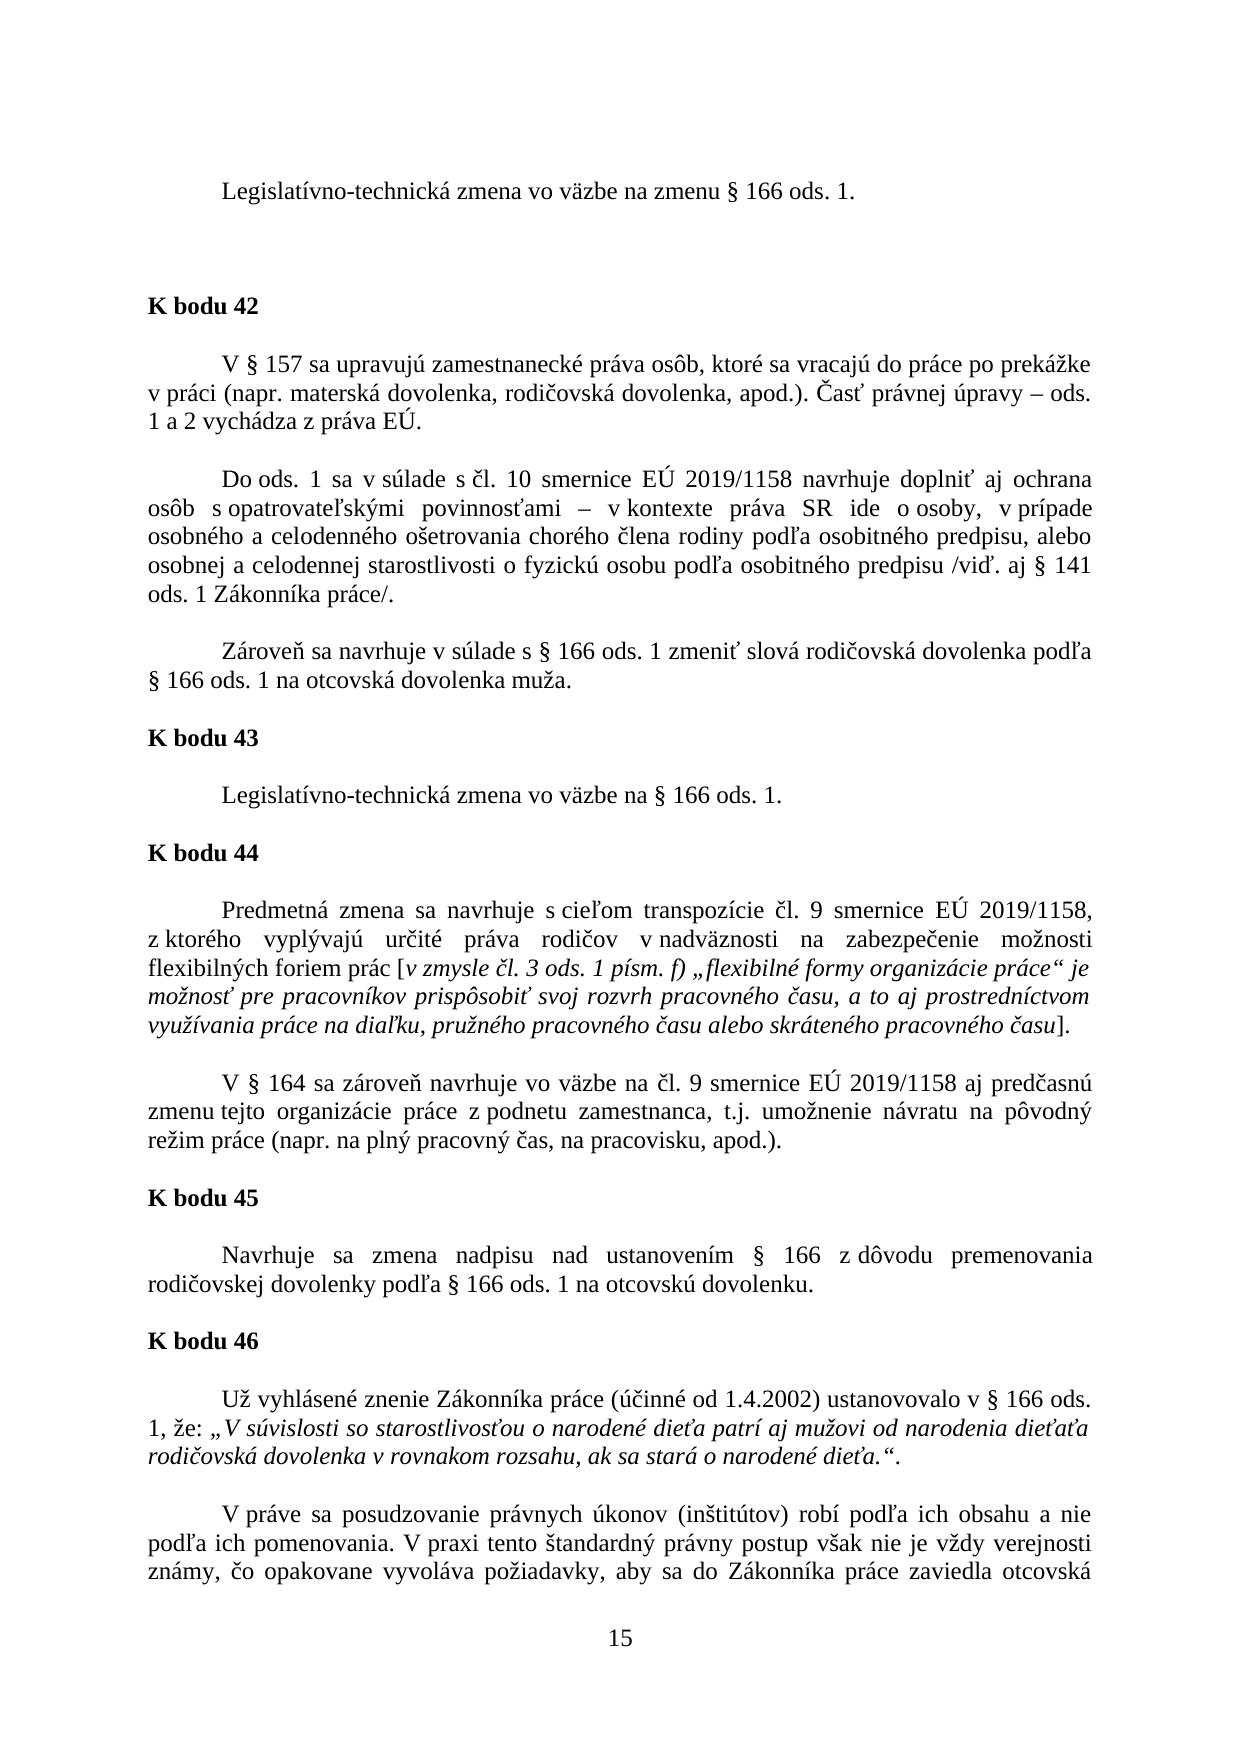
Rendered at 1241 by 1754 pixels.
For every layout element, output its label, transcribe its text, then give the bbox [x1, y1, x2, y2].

text K bodu 46 [148, 1326, 1093, 1355]
text K bodu 43 [148, 723, 1093, 751]
text Predmetná zmena sa navrhuje s cieľom transpozície čl. 9 smernice EÚ 2019/1158, z ktorého vyplývajú určité práva rodičov v nadväznosti na zabezpečenie možnosti flexibilných foriem prác [v zmysle čl. 3 ods. 1 písm. f) „flexibilné formy organizácie práce“ je možnosť pre pracovníkov prispôsobiť svoj rozvrh pracovného času, a to aj prostredníctvom využívania práce na diaľku, pružného pracovného času alebo skráteného pracovného času]. [148, 895, 1093, 1039]
text V § 157 sa upravujú zamestnanecké práva osôb, ktoré sa vracajú do práce po prekážke v práci (napr. materská dovolenka, rodičovská dovolenka, apod.). Časť právnej úpravy – ods. 1 a 2 vychádza z práva EÚ. [148, 349, 1093, 435]
text Už vyhlásené znenie Zákonníka práce (účinné od 1.4.2002) ustanovovalo v § 166 ods. 1, že: „V súvislosti so starostlivosťou o narodené dieťa patrí aj mužovi od narodenia dieťaťa rodičovská dovolenka v rovnakom rozsahu, ak sa stará o narodené dieťa.“. [148, 1384, 1093, 1470]
text V § 164 sa zároveň navrhuje vo väzbe na čl. 9 smernice EÚ 2019/1158 aj predčasnú zmenu tejto organizácie práce z podnetu zamestnanca, t.j. umožnenie návratu na pôvodný režim práce (napr. na plný pracovný čas, na pracovisku, apod.). [148, 1068, 1093, 1154]
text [148, 1499, 1093, 1585]
text K bodu 45 [148, 1183, 1093, 1211]
text K bodu 42 [148, 291, 1093, 320]
text K bodu 44 [148, 838, 1093, 866]
text Legislatívno-technická zmena vo väzbe na § 166 ods. 1. [148, 780, 1093, 809]
text Navrhuje sa zmena nadpisu nad ustanovením § 166 z dôvodu premenovania rodičovskej dovolenky podľa § 166 ods. 1 na otcovskú dovolenku. [148, 1240, 1093, 1298]
text Legislatívno-technická zmena vo väzbe na zmenu § 166 ods. 1. [148, 176, 1093, 205]
text Zároveň sa navrhuje v súlade s § 166 ods. 1 zmeniť slová rodičovská dovolenka podľa § 166 ods. 1 na otcovská dovolenka muža. [148, 636, 1093, 694]
text Do ods. 1 sa v súlade s čl. 10 smernice EÚ 2019/1158 navrhuje doplniť aj ochrana osôb s opatrovateľskými povinnosťami – v kontexte práva SR ide o osoby, v prípade osobného a celodenného ošetrovania chorého člena rodiny podľa osobitného predpisu, alebo osobnej a celodennej starostlivosti o fyzickú osobu podľa osobitného predpisu /viď. aj § 141 ods. 1 Zákonníka práce/. [148, 464, 1093, 608]
